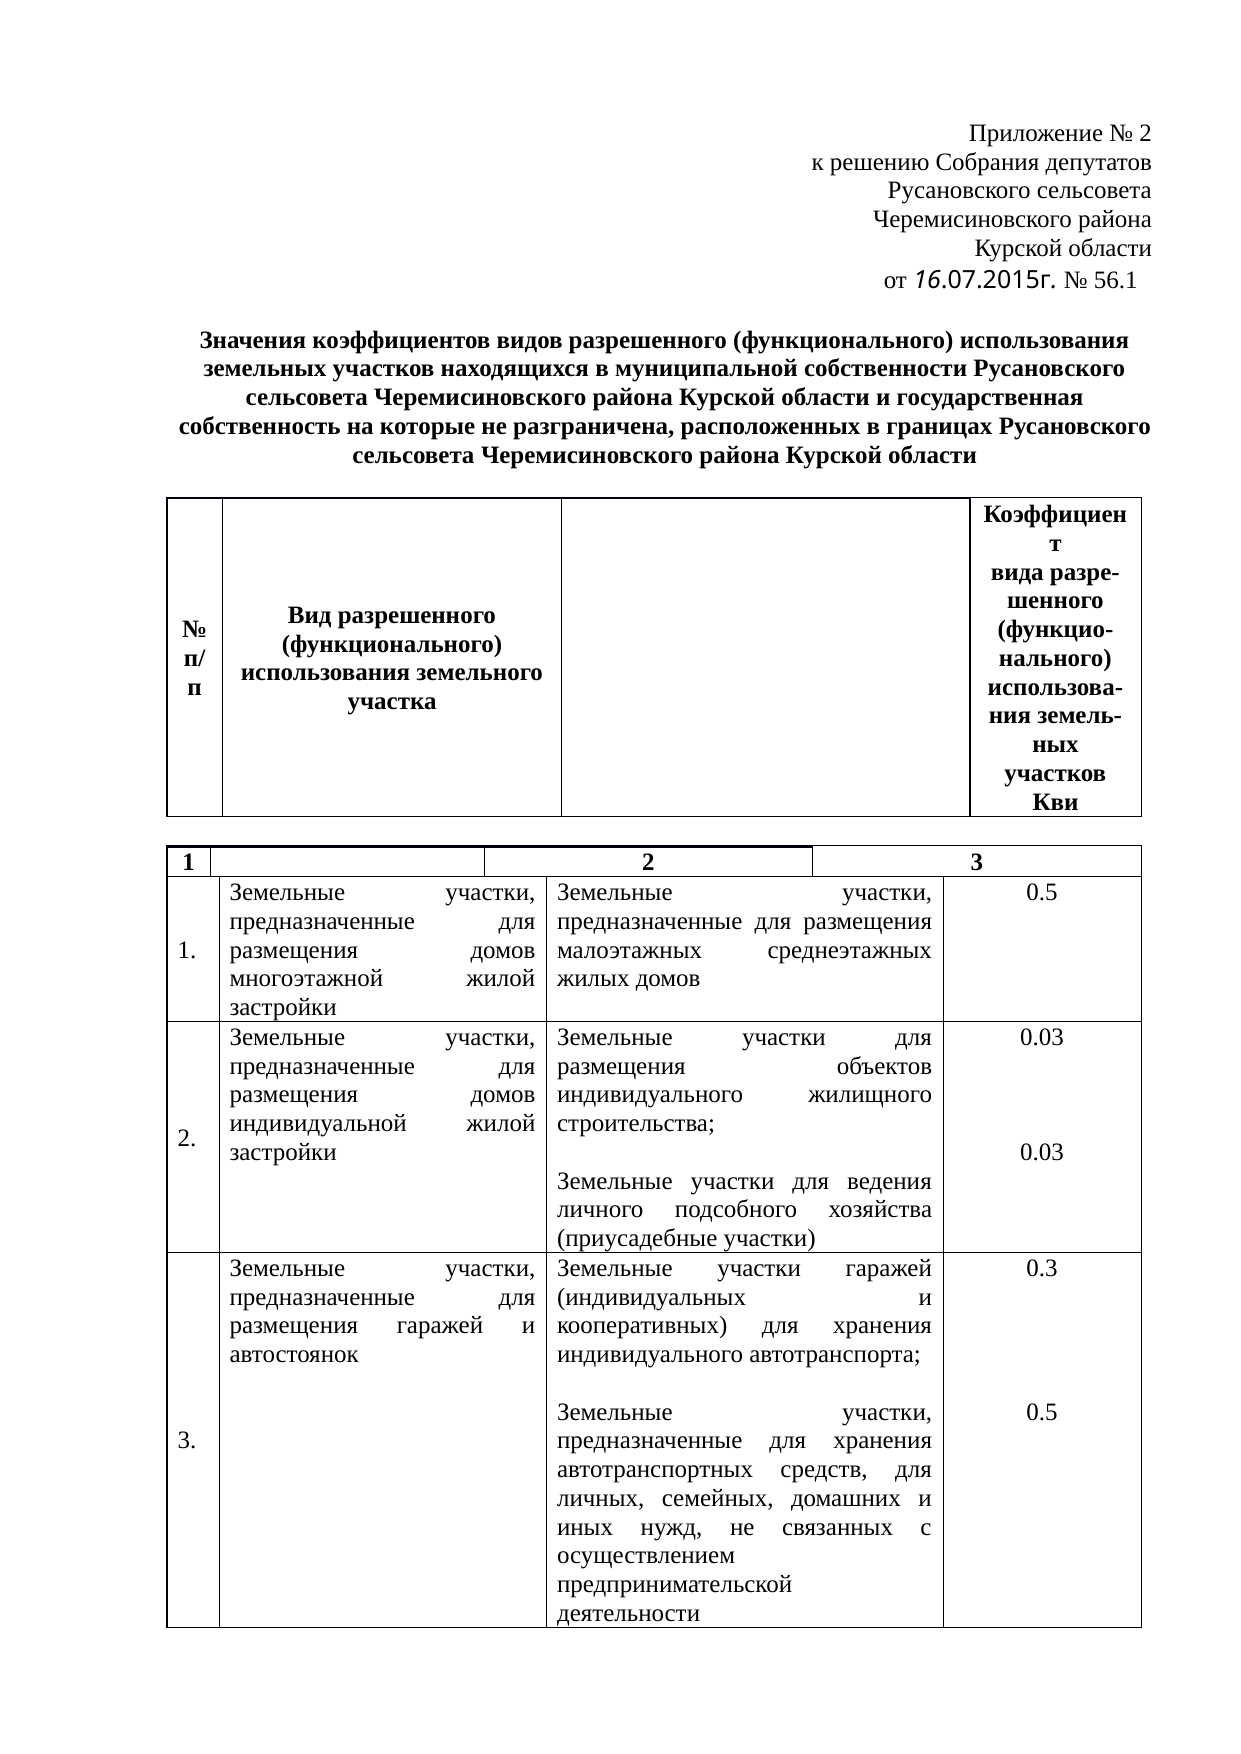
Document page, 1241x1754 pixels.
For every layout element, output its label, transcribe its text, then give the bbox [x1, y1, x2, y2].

table_cell Земельные участки для размещения объектов индивидуального жилищного строительства; Земельные участки для ведения личного подсобного хозяйства (приусадебные участки) [547, 1022, 943, 1252]
table_cell Земельные участки, предназначенные для размещения гаражей и автостоянок [220, 1253, 546, 1627]
table_cell 3. [168, 1253, 219, 1627]
table_cell 0.5 [944, 877, 1141, 1021]
table_cell Земельные участки, предназначенные для размещения домов многоэтажной жилой застройки [220, 877, 546, 1021]
table_header [211, 848, 484, 876]
table_cell Земельные участки, предназначенные для размещения домов индивидуальной жилой застройки [220, 1022, 546, 1252]
text от 16.07.2015г. № 56.1 [177, 262, 1152, 296]
table_cell 0.3 0.5 [944, 1253, 1141, 1627]
text Приложение № 2 [679, 118, 1152, 147]
table_header [562, 499, 969, 816]
text Русановского сельсовета [679, 176, 1152, 204]
text Черемисиновского района [679, 204, 1152, 233]
text Значения коэффициентов видов разрешенного (функционального) использования земельных участков находящихся в муниципальной собственности Русановского сельсовета Черемисиновского района Курской области и государственная собственность на которые не разграничена, расположенных в границах Русановского сельсовета Черемисиновского района Курской области [177, 325, 1152, 468]
text Курской области [679, 233, 1152, 262]
text к решению Собрания депутатов [679, 147, 1152, 176]
table_header Коэффициент вида разре-шенного (функцио-нального) использова-ния земель-ных участков Кви [971, 498, 1141, 816]
table_cell Земельные участки гаражей (индивидуальных и кооперативных) для хранения индивидуального автотранспорта; Земельные участки, предназначенные для хранения автотранспортных средств, для личных, семейных, домашних и иных нужд, не связанных с осуществлением предпринимательской деятельности [547, 1253, 943, 1627]
table_cell Земельные участки, предназначенные для размещения малоэтажных среднеэтажных жилых домов [547, 877, 943, 1021]
table_header № п/п [168, 499, 222, 816]
table_header 3 [813, 846, 1141, 876]
table_cell 2. [168, 1022, 219, 1252]
table_header 2 [485, 848, 812, 876]
table_header Вид разрешенного (функционального) использования земельного участка [223, 499, 561, 816]
table_cell 1. [168, 877, 219, 1021]
table_cell 0.03 0.03 [944, 1022, 1141, 1252]
table_header 1 [168, 848, 210, 876]
